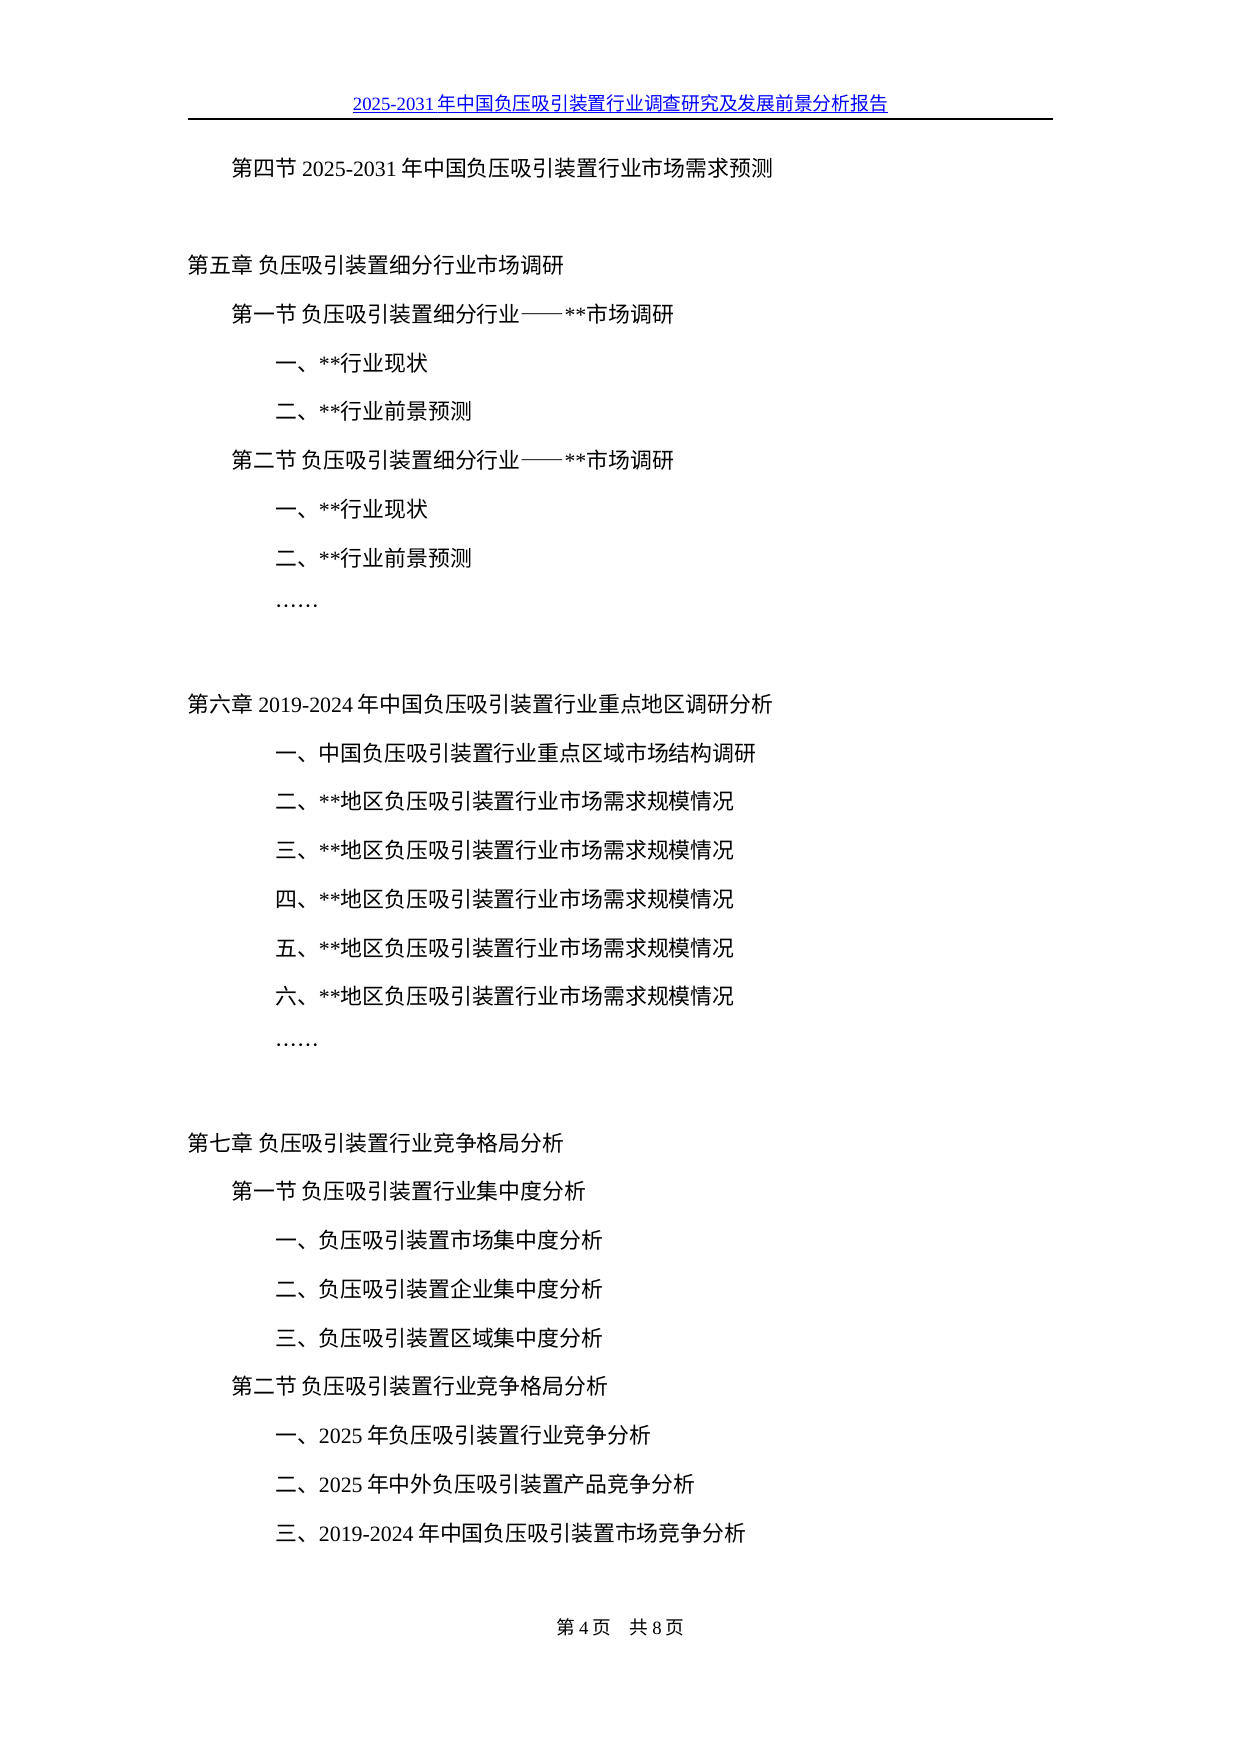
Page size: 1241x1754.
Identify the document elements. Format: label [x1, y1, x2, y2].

text [187, 150, 1053, 1548]
